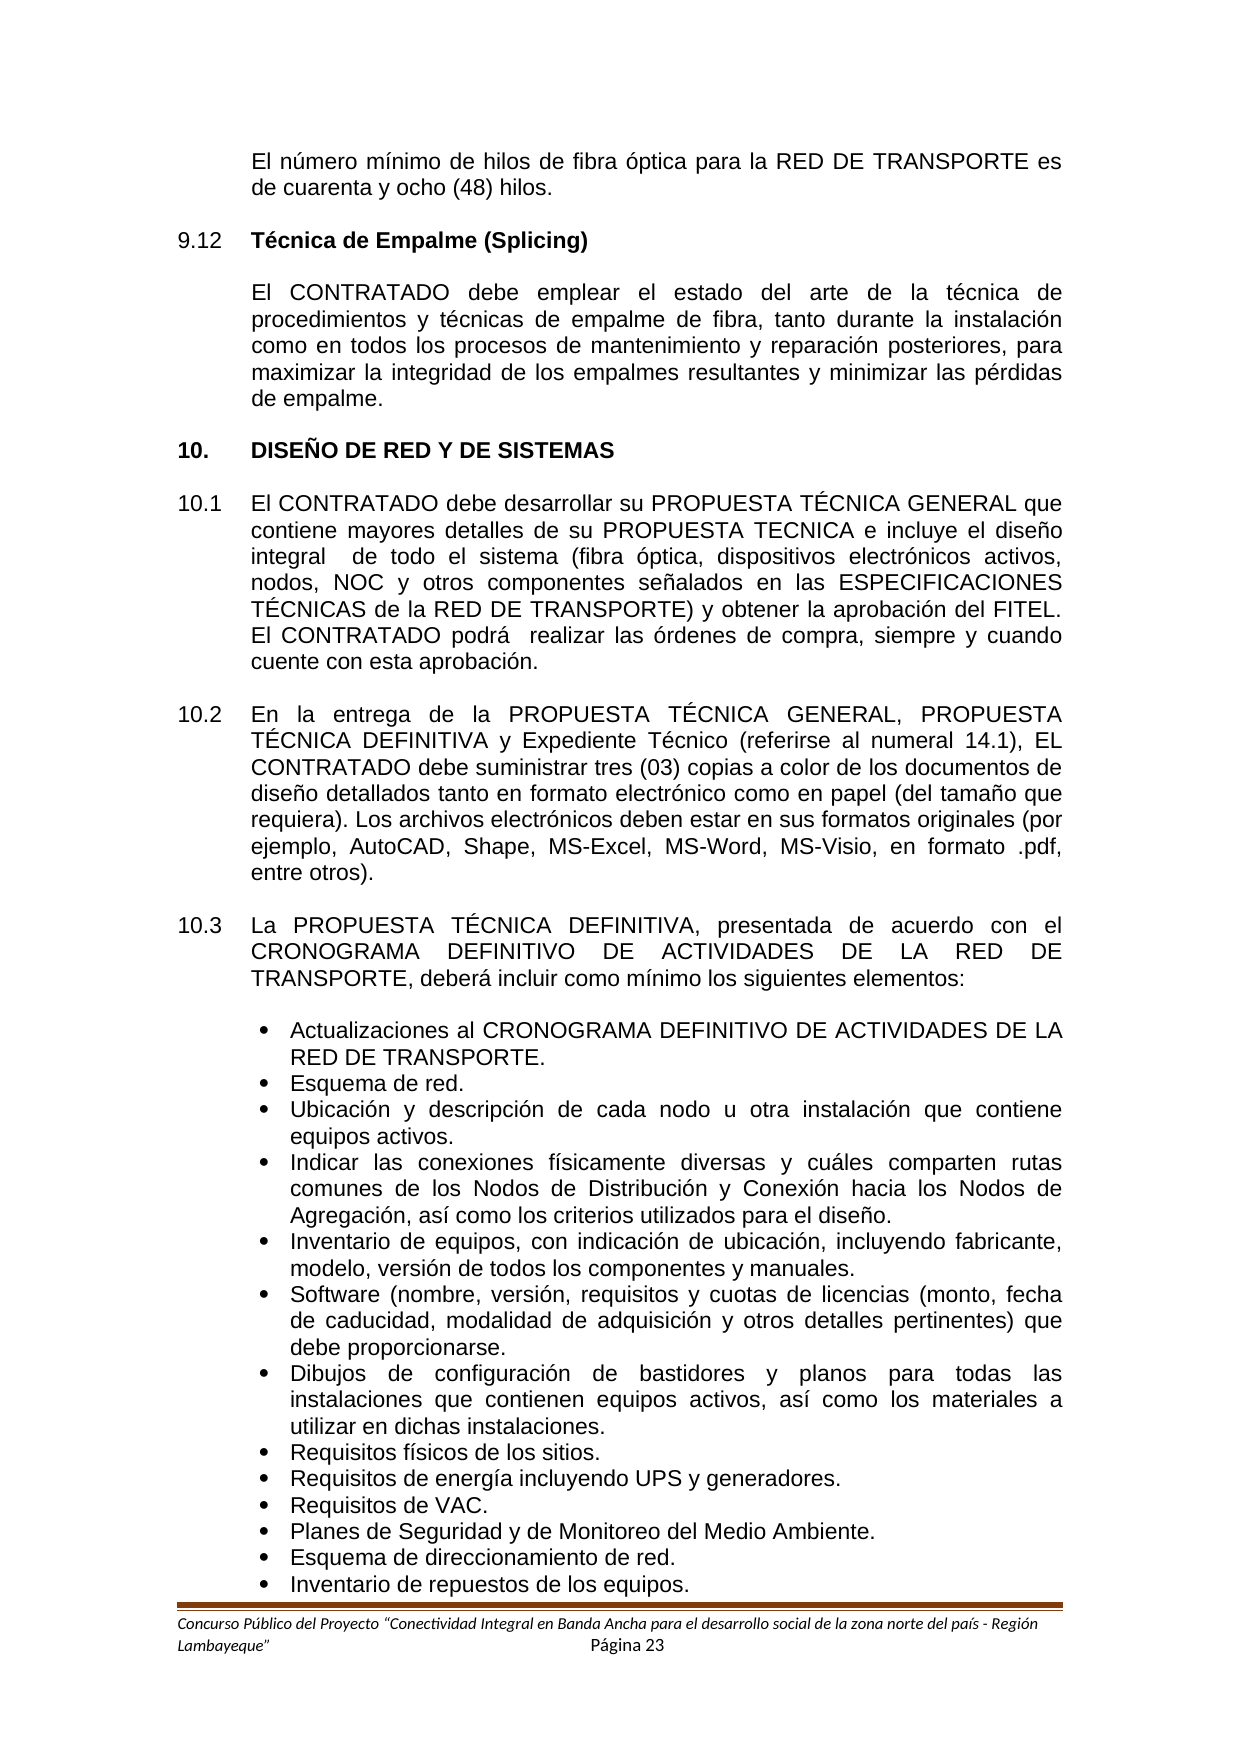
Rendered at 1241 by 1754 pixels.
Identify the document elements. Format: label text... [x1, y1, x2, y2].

list Planes de Seguridad y de Monitoreo del Medio Ambiente. [260, 1518, 1063, 1544]
list Inventario de equipos, con indicación de ubicación, incluyendo fabricante, modelo, versión de todos los componentes y manuales. [260, 1228, 1063, 1281]
list Indicar las conexiones físicamente diversas y cuáles comparten rutas comunes de los Nodos de Distribución y Conexión hacia los Nodos de Agregación, así como los criterios utilizados para el diseño. [260, 1149, 1063, 1228]
list Software (nombre, versión, requisitos y cuotas de licencias (monto, fecha de caducidad, modalidad de adquisición y otros detalles pertinentes) que debe proporcionarse. [260, 1281, 1063, 1360]
list La PROPUESTA TÉCNICA DEFINITIVA, presentada de acuerdo con el CRONOGRAMA DEFINITIVO DE ACTIVIDADES DE LA RED DE TRANSPORTE, deberá incluir como mínimo los siguientes elementos: [177, 912, 1063, 991]
list Requisitos físicos de los sitios. [260, 1439, 1063, 1465]
list Actualizaciones al CRONOGRAMA DEFINITIVO DE ACTIVIDADES DE LA RED DE TRANSPORTE. [260, 1017, 1063, 1070]
list Esquema de red. [260, 1070, 1063, 1096]
list Requisitos de VAC. [260, 1492, 1063, 1518]
list Dibujos de configuración de bastidores y planos para todas las instalaciones que contienen equipos activos, así como los materiales a utilizar en dichas instalaciones. [260, 1360, 1063, 1439]
list El CONTRATADO debe emplear el estado del arte de la técnica de procedimientos y técnicas de empalme de fibra, tanto durante la instalación como en todos los procesos de mantenimiento y reparación posteriores, para maximizar la integridad de los empalmes resultantes y minimizar las pérdidas de empalme. [251, 279, 1063, 411]
list Técnica de Empalme (Splicing) [177, 227, 1063, 253]
list DISEÑO DE RED Y DE SISTEMAS [177, 437, 1063, 464]
list El CONTRATADO debe desarrollar su PROPUESTA TÉCNICA GENERAL que contiene mayores detalles de su PROPUESTA TECNICA e incluye el diseño integral de todo el sistema (fibra óptica, dispositivos electrónicos activos, nodos, NOC y otros componentes señalados en las ESPECIFICACIONES TÉCNICAS de la RED DE TRANSPORTE) y obtener la aprobación del FITEL. El CONTRATADO podrá realizar las órdenes de compra, siempre y cuando cuente con esta aprobación. [177, 490, 1063, 675]
list Requisitos de energía incluyendo UPS y generadores. [260, 1465, 1063, 1492]
list En la entrega de la PROPUESTA TÉCNICA GENERAL, PROPUESTA TÉCNICA DEFINITIVA y Expediente Técnico (referirse al numeral 14.1), EL CONTRATADO debe suministrar tres (03) copias a color de los documentos de diseño detallados tanto en formato electrónico como en papel (del tamaño que requiera). Los archivos electrónicos deben estar en sus formatos originales (por ejemplo, AutoCAD, Shape, MS-Excel, MS-Word, MS-Visio, en formato .pdf, entre otros). [177, 701, 1063, 886]
list Ubicación y descripción de cada nodo u otra instalación que contiene equipos activos. [260, 1096, 1063, 1149]
list El número mínimo de hilos de fibra óptica para la RED DE TRANSPORTE es de cuarenta y ocho (48) hilos. [251, 148, 1063, 200]
list Esquema de direccionamiento de red. [260, 1544, 1063, 1571]
list Inventario de repuestos de los equipos. [260, 1571, 1063, 1597]
